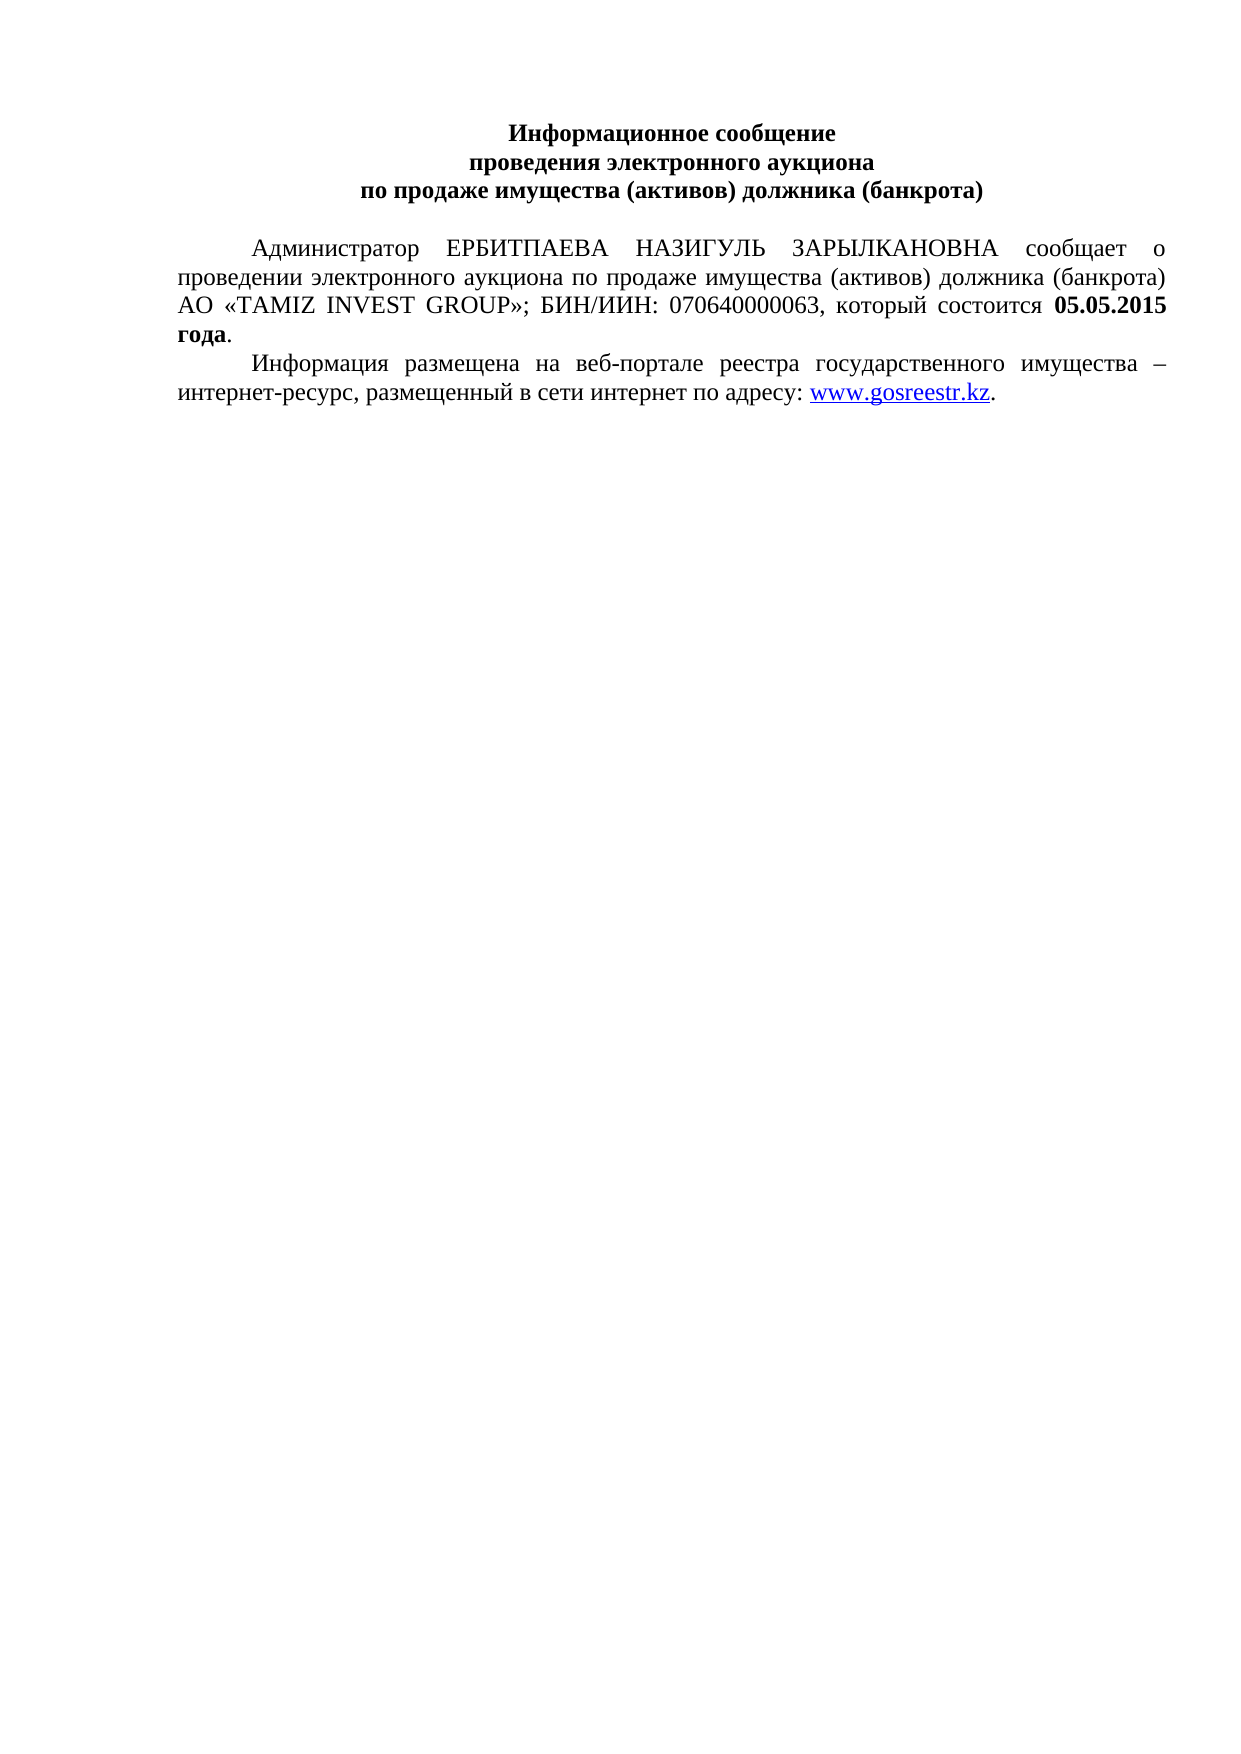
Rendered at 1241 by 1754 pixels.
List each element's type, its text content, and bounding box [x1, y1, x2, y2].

text проведения электронного аукциона [177, 147, 1167, 176]
text по продаже имущества (активов) должника (банкрота) [177, 176, 1167, 204]
text Информационное сообщение [177, 118, 1167, 147]
text Администратор ЕРБИТПАЕВА НАЗИГУЛЬ ЗАРЫЛКАНОВНА сообщает о проведении электронного аукциона по продаже имущества (активов) должника (банкрота) АО «TAMIZ INVEST GROUP»; БИН/ИИН: 070640000063, который состоится 05.05.2015 года. [177, 233, 1167, 348]
text Информация размещена на веб-портале реестра государственного имущества – интернет-ресурс, размещенный в сети интернет по адресу: www.gosreestr.kz. [177, 348, 1167, 406]
